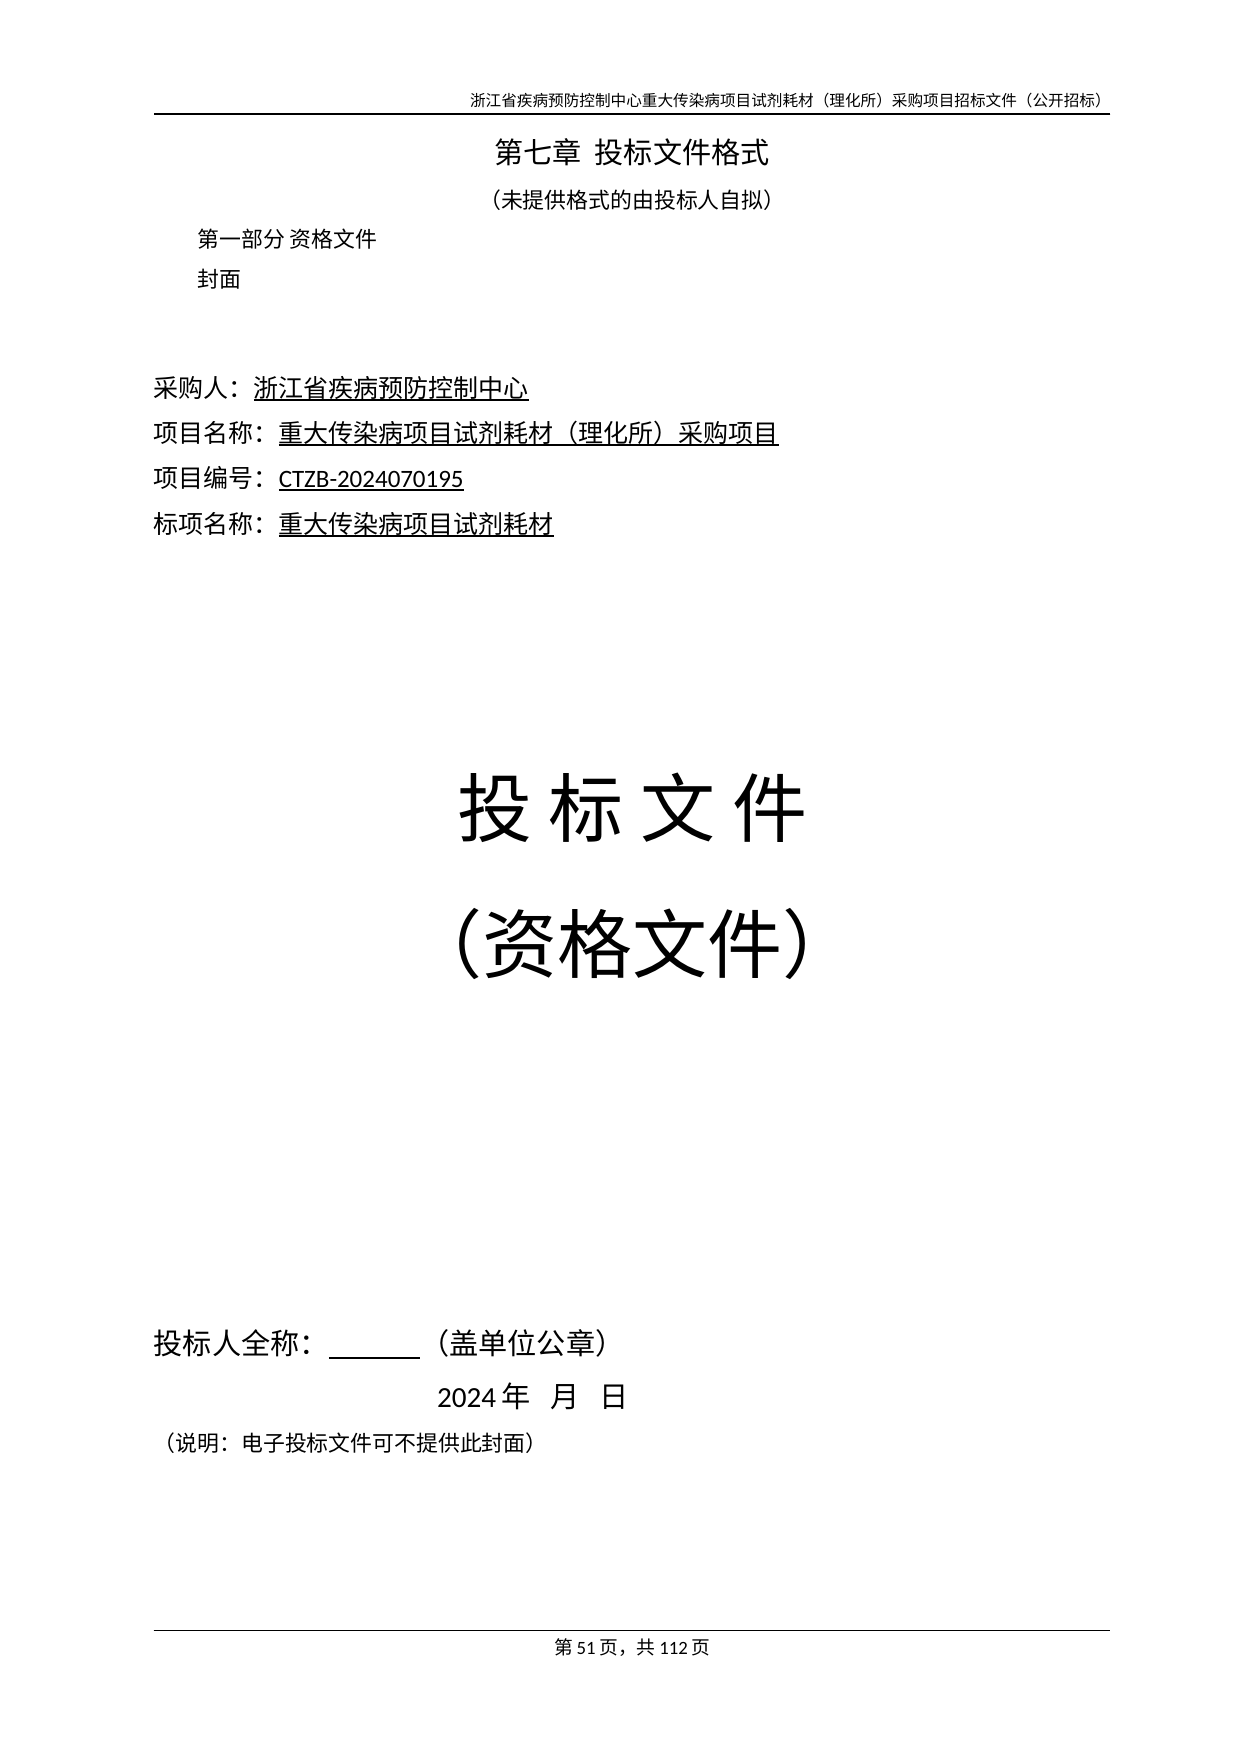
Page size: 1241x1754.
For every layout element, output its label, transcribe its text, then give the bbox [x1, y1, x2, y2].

text 2024年 月 日 [380, 1374, 1110, 1416]
text 标项名称：重大传染病项目试剂耗材 [153, 504, 1110, 540]
text 采购人：浙江省疾病预防控制中心 [153, 368, 1110, 404]
text （未提供格式的由投标人自拟） [153, 183, 1110, 214]
text 项目编号：CTZB-2024070195 [153, 459, 1110, 495]
subtitle 封面 [153, 262, 1110, 293]
text 项目名称：重大传染病项目试剂耗材（理化所）采购项目 [153, 413, 1110, 450]
text （说明：电子投标文件可不提供此封面） [153, 1426, 1110, 1458]
text 投标人全称： （盖单位公章） [153, 1321, 1110, 1363]
subtitle 第七章 投标文件格式 [153, 130, 1110, 172]
text 投 标 文 件 [153, 749, 1110, 858]
text （资格文件） [153, 885, 1110, 994]
subtitle 第一部分 资格文件 [153, 222, 1110, 254]
